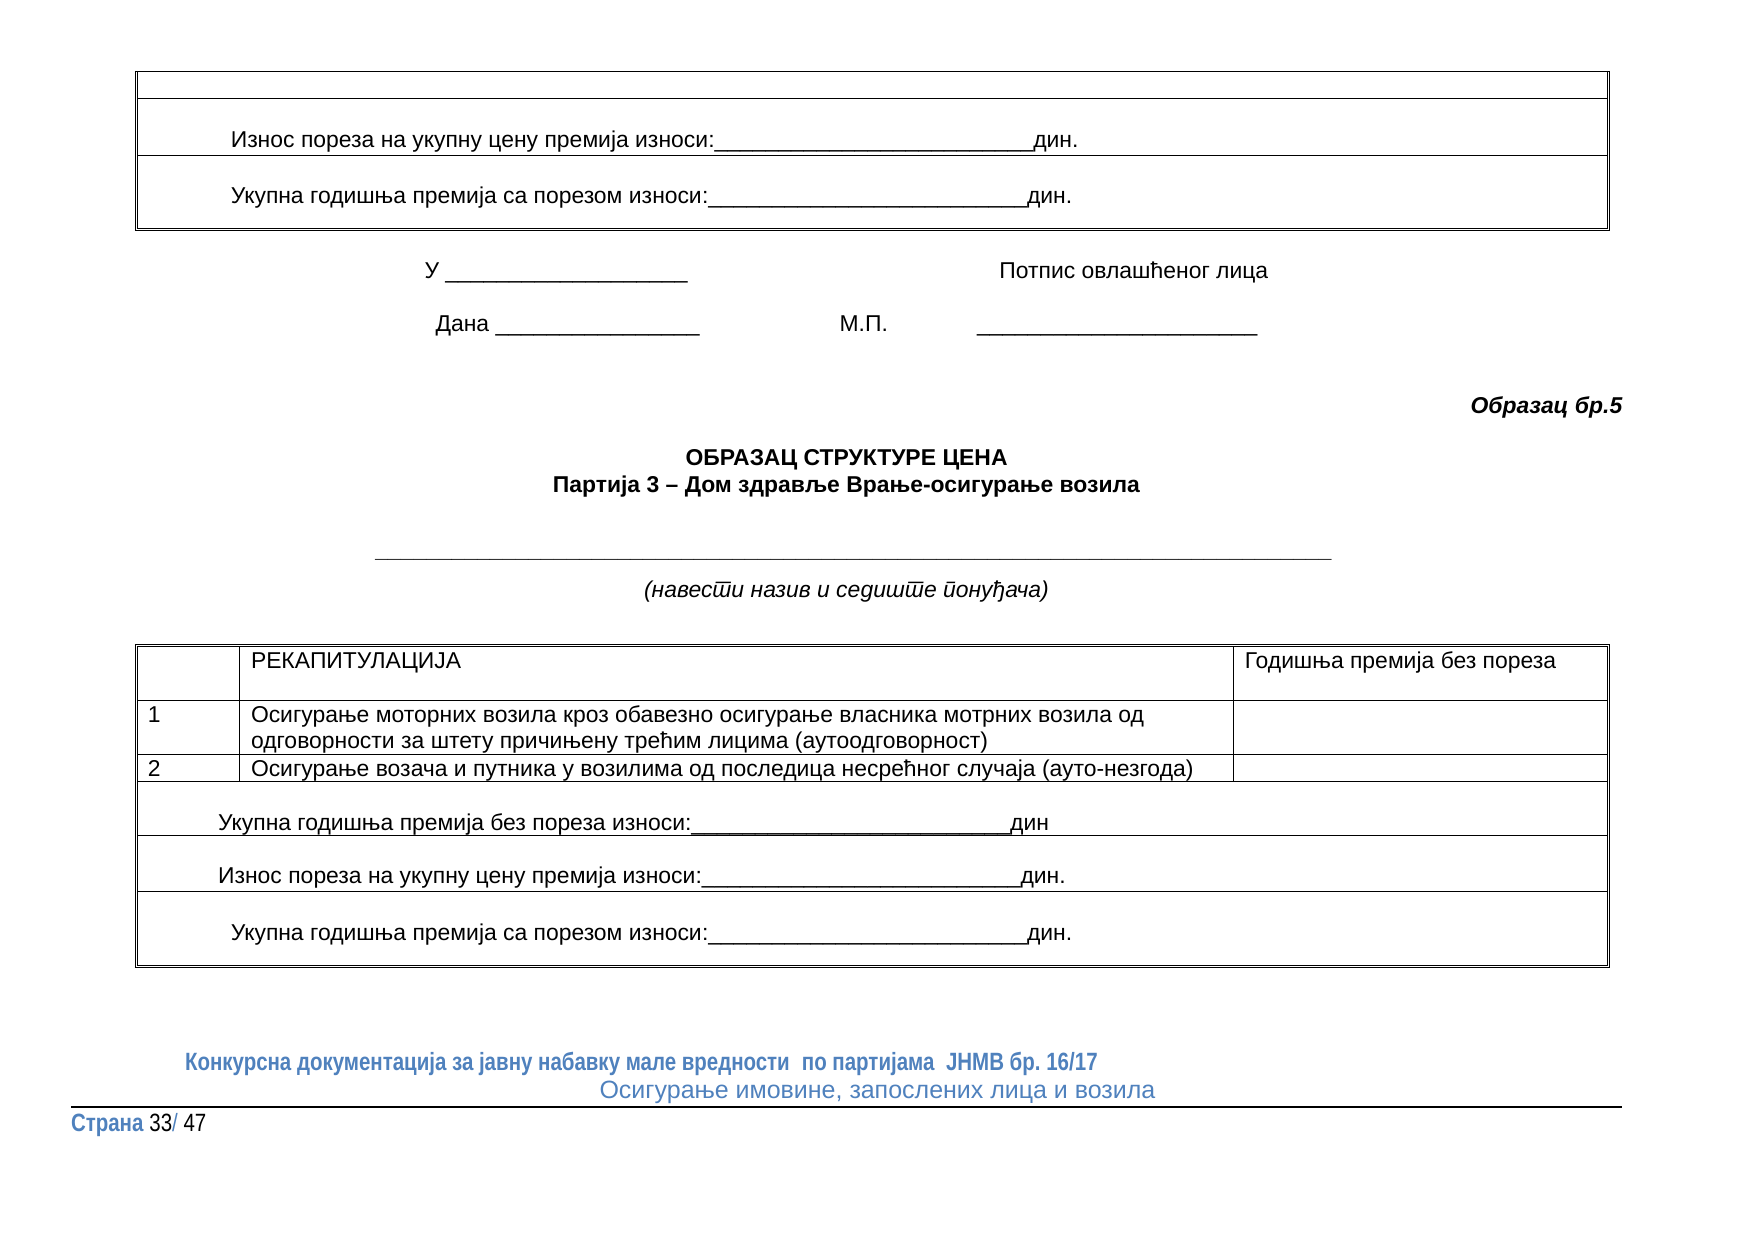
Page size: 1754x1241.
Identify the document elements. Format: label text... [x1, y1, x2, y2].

text Партија 3 – Дом здравље Врање-осигурање возила [71, 471, 1622, 497]
table_cell 1 [138, 701, 239, 754]
table_cell Осигурање возача и путника у возилима од последица несрећног случаја (ауто-незгода) [240, 755, 1233, 781]
text Дана ________________ М.П. ______________________ [71, 310, 1622, 336]
table_cell [1234, 755, 1607, 781]
table_cell Укупна годишња премија без пореза износи:_________________________дин [138, 782, 1607, 835]
table_header Годишња премија без пореза [1234, 647, 1607, 700]
text У ___________________ Потпис овлашћеног лица [71, 257, 1622, 284]
table_header [138, 647, 239, 700]
text Образац бр.5 [71, 392, 1622, 418]
text ___________________________________________________________________________ [71, 536, 1622, 563]
table_cell Износ пореза на укупну цену премија износи:_________________________дин. [138, 836, 1607, 891]
table_cell Осигурање моторних возила кроз обавезно осигурање власника мотрних возила од одговорности за штету причињену трећим лицима (аутоодговорност) [240, 701, 1233, 754]
table_cell Укупна годишња премија са порезом износи:_________________________дин. [138, 156, 1607, 228]
table_cell Укупна годишња премија са порезом износи:_________________________дин. [138, 892, 1607, 964]
table_cell 2 [138, 755, 239, 781]
text (навести назив и седиште понуђача) [71, 576, 1622, 602]
table_header РЕКАПИТУЛАЦИЈА [240, 647, 1233, 700]
text ОБРАЗАЦ СТРУКТУРЕ ЦЕНА [71, 444, 1622, 471]
table_cell Износ пореза на укупну цену премија износи:_________________________дин. [138, 99, 1607, 154]
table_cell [138, 72, 1607, 98]
table_cell [1234, 701, 1607, 754]
